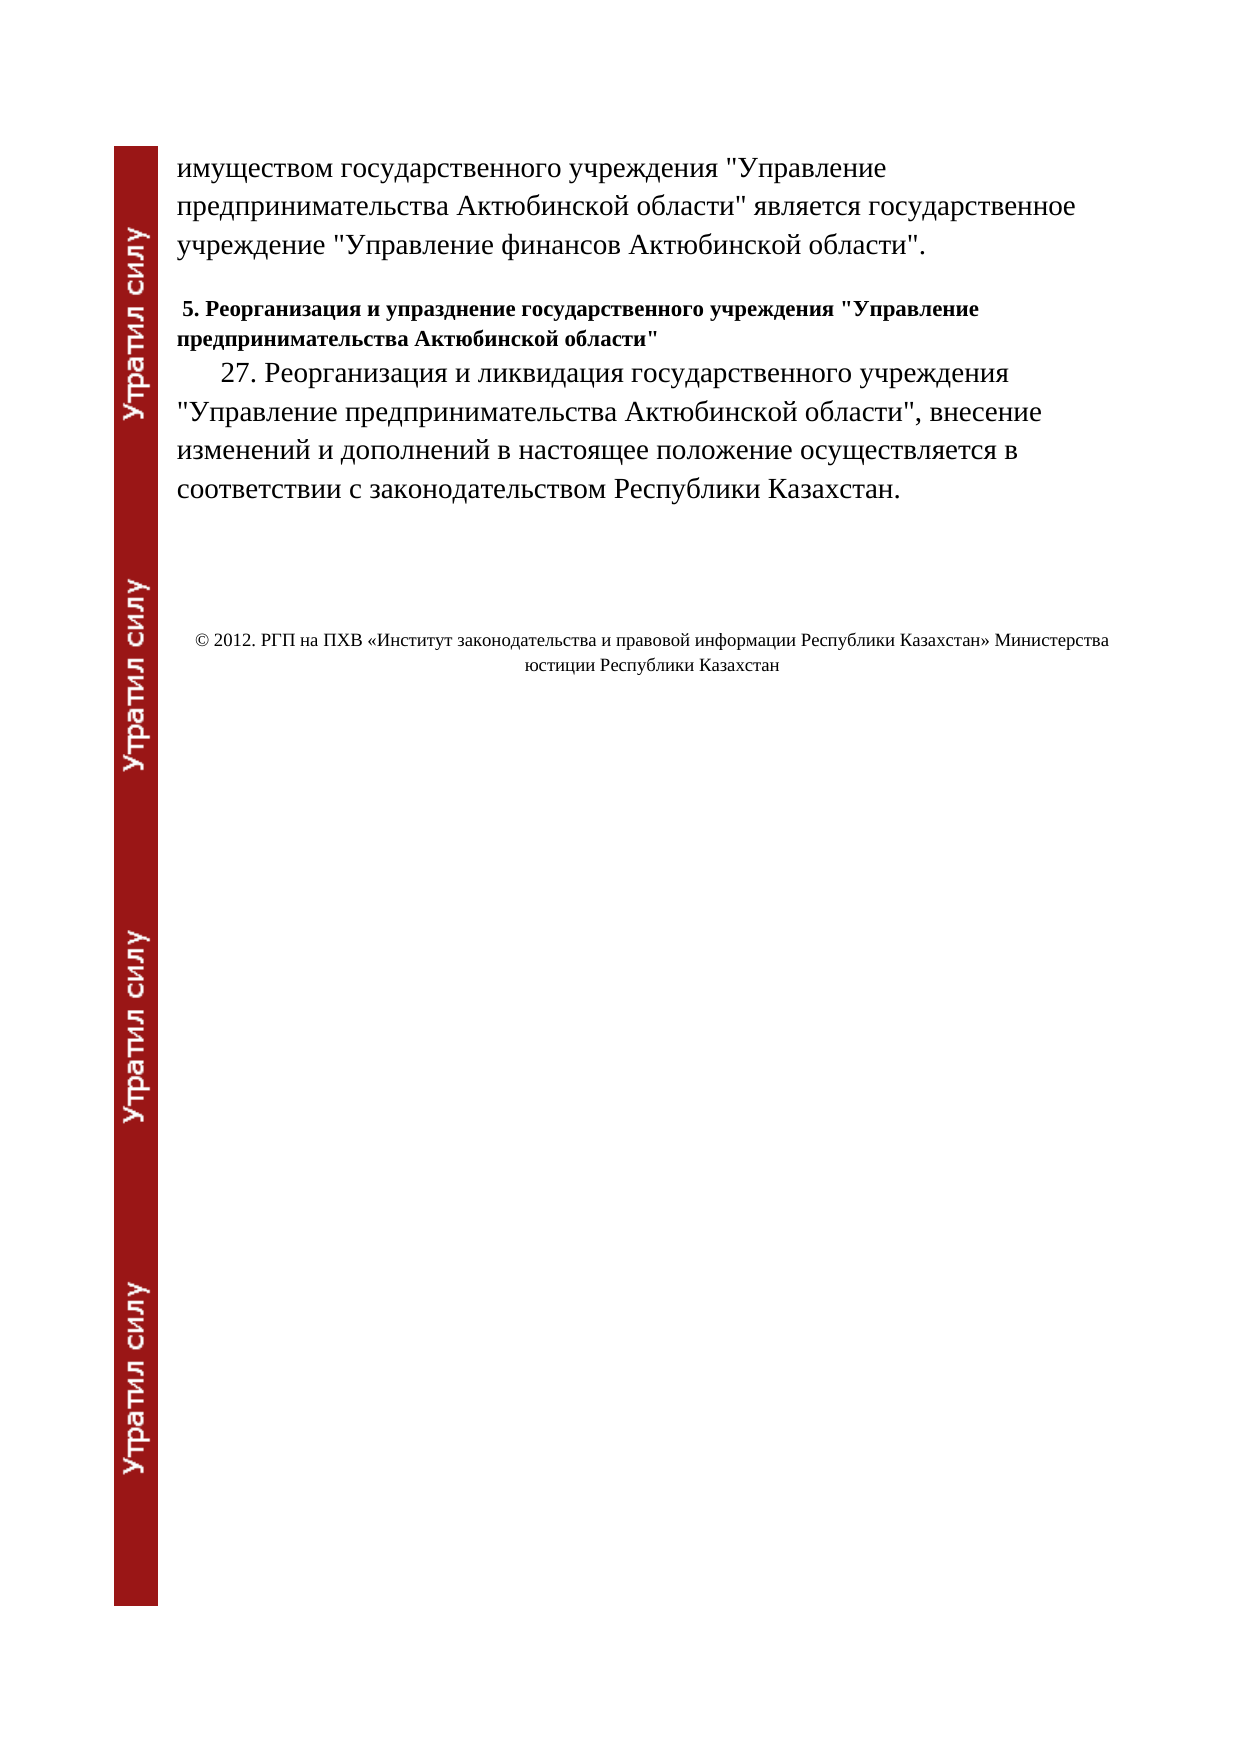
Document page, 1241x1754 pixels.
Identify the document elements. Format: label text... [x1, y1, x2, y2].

picture [114, 291, 158, 295]
picture [114, 146, 158, 150]
picture [114, 351, 158, 355]
text 5. Реорганизация и упразднение государственного учреждения "Управление предпринимательства Актюбинской области" [112, 295, 1128, 351]
text © 2012. РГП на ПХВ «Институт законодательства и правовой информации Республики Казахстан» Министерства юстиции Республики Казахстан [112, 629, 1128, 675]
picture [114, 675, 158, 1606]
picture [114, 534, 158, 629]
text 27. Реорганизация и ликвидация государственного учреждения "Управление предпринимательства Актюбинской области", внесение изменений и дополнений в настоящее положение осуществляется в соответствии с законодательством Республики Казахстан. [112, 355, 1128, 534]
